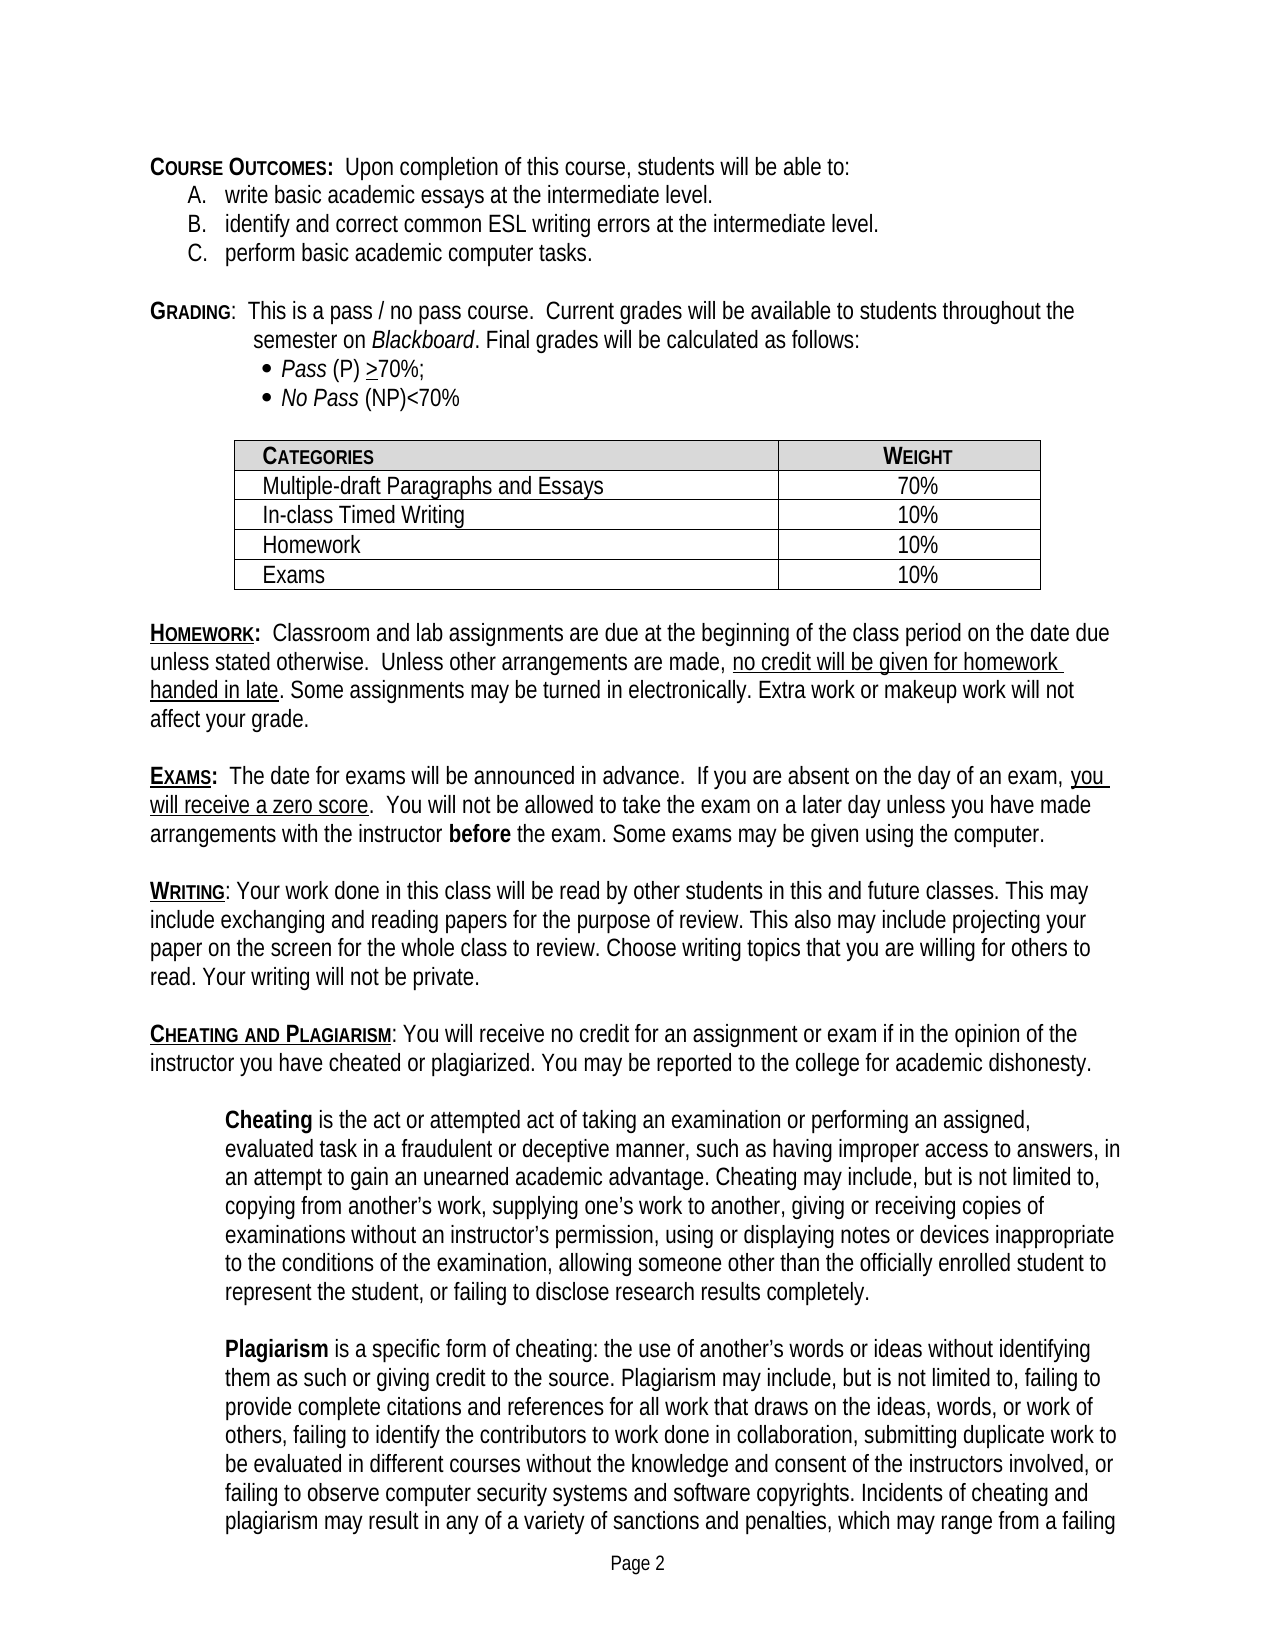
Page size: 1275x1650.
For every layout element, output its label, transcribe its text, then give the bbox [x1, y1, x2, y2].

table_header Weight [779, 441, 1040, 470]
text Cheating and Plagiarism: You will receive no credit for an assignment or exam if in the opinion of the instructor you have cheated or plagiarized. You may be reported to the college for academic dishonesty. [150, 1019, 1125, 1076]
list Pass (P) >70%; [262, 354, 1125, 382]
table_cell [149, 150, 1164, 268]
text Writing: Your work done in this class will be read by other students in this and future classes. This may include exchanging and reading papers for the purpose of review. This also may include projecting your paper on the screen for the whole class to review. Choose writing topics that you are willing for others to read. Your writing will not be private. [150, 876, 1125, 991]
table_cell 70% [779, 471, 1040, 499]
table_cell In-class Timed Writing [235, 500, 778, 529]
list No Pass (NP)<70% [262, 382, 1125, 411]
table_cell 10% [779, 530, 1040, 559]
text Grading: This is a pass / no pass course. Current grades will be available to students throughout the semester on Blackboard. Final grades will be calculated as follows: [150, 296, 1125, 354]
text Cheating is the act or attempted act of taking an examination or performing an assigned, evaluated task in a fraudulent or deceptive manner, such as having improper access to answers, in an attempt to gain an unearned academic advantage. Cheating may include, but is not limited to, copying from another’s work, supplying one’s work to another, giving or receiving copies of examinations without an instructor’s permission, using or displaying notes or devices inappropriate to the conditions of the examination, allowing someone other than the officially enrolled student to represent the student, or failing to disclose research results completely. [225, 1105, 1125, 1306]
text Exams: The date for exams will be announced in advance. If you are absent on the day of an exam, you will receive a zero score. You will not be allowed to take the exam on a later day unless you have made arrangements with the instructor before the exam. Some exams may be given using the computer. [150, 761, 1125, 847]
table_cell Multiple-draft Paragraphs and Essays [235, 471, 778, 499]
table_cell Homework [235, 530, 778, 559]
text Homework: Classroom and lab assignments are due at the beginning of the class period on the date due unless stated otherwise. Unless other arrangements are made, no credit will be given for homework handed in late. Some assignments may be turned in electronically. Extra work or makeup work will not affect your grade. [150, 618, 1125, 733]
table_cell 10% [779, 560, 1040, 588]
table_cell 10% [779, 500, 1040, 529]
table_cell Exams [235, 560, 778, 588]
table_header Categories [235, 441, 778, 470]
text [225, 1334, 1125, 1535]
